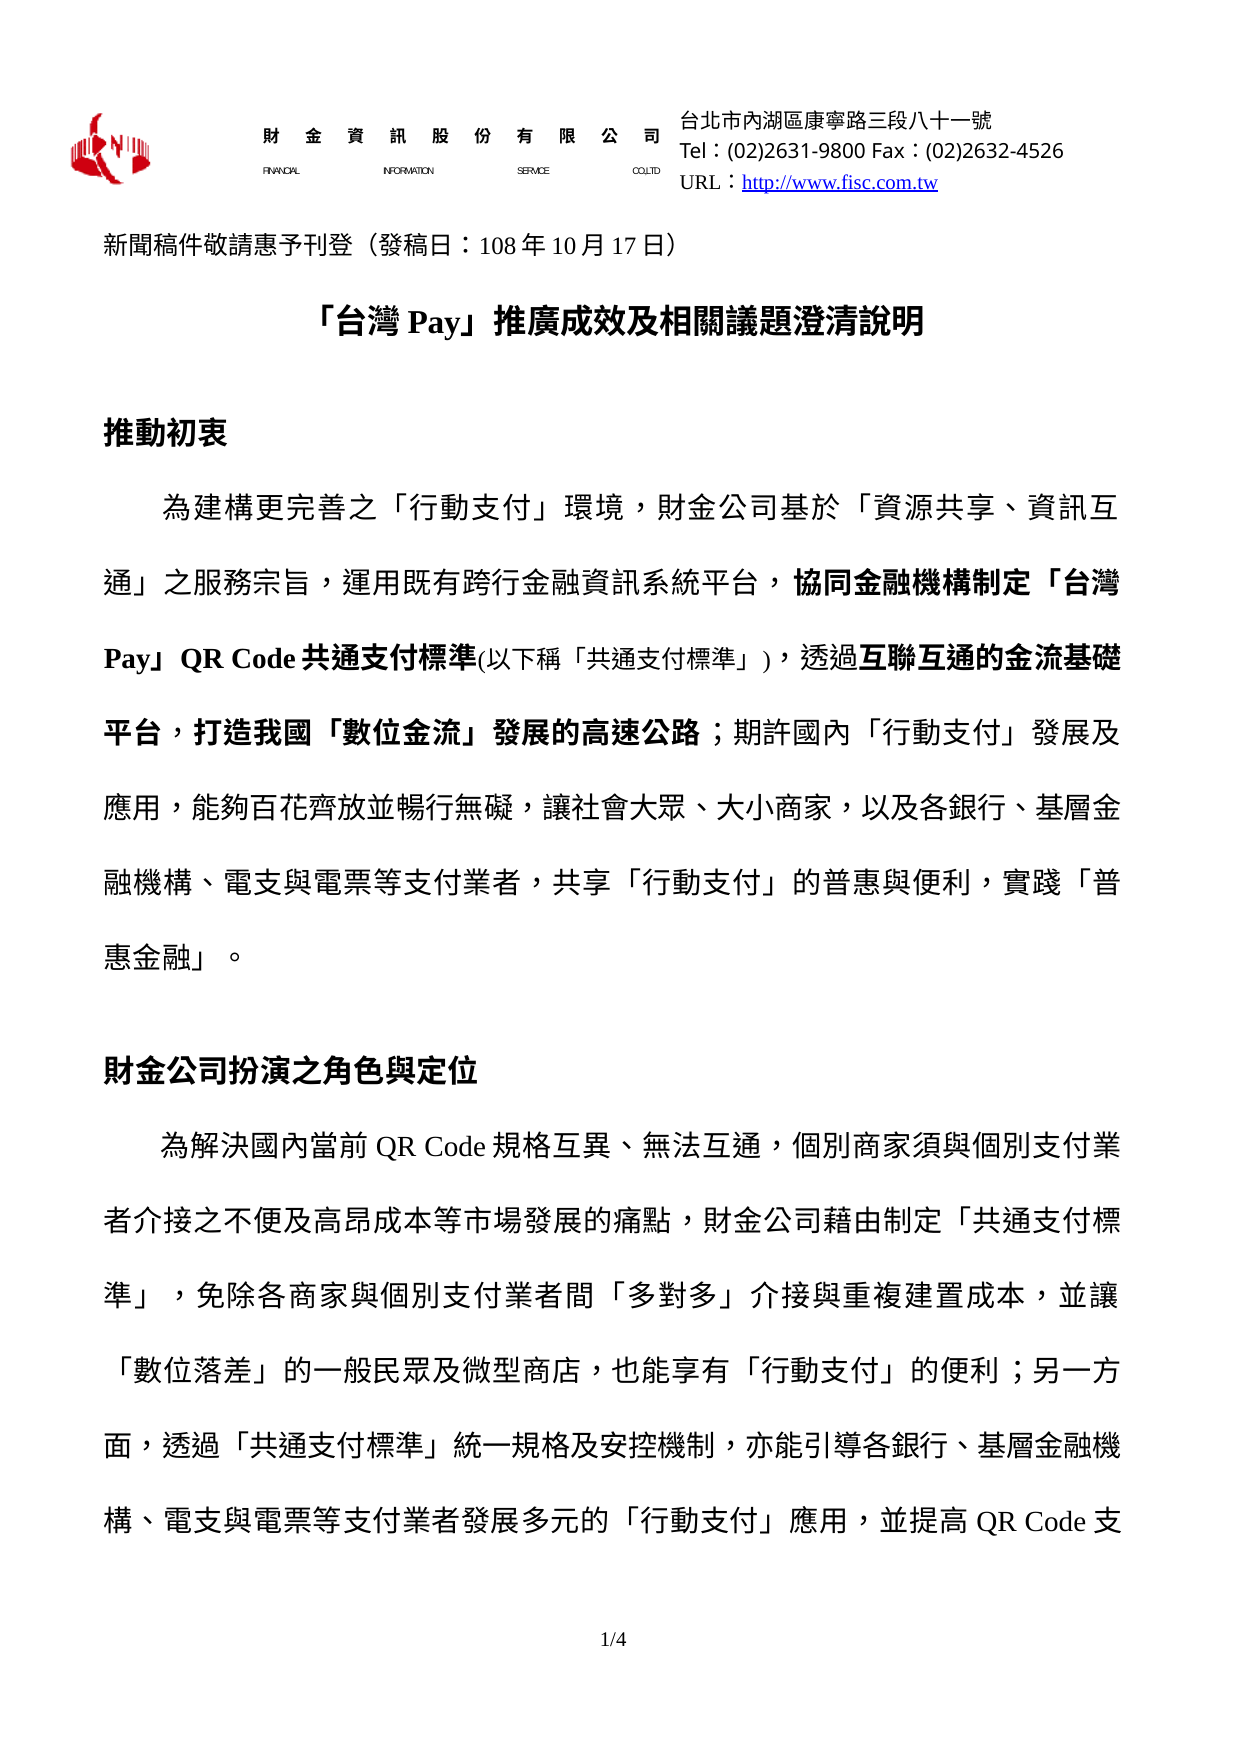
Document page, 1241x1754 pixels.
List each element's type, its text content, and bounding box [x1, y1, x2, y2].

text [103, 1106, 1122, 1556]
text 為建構更完善之「行動支付」環境，財金公司基於「資源共享、資訊互通」之服務宗旨，運用既有跨行金融資訊系統平台，協同金融機構制定「台灣Pay」QR Code共通支付標準(以下稱「共通支付標準」)，透過互聯互通的金流基礎平台，打造我國「數位金流」發展的高速公路；期許國內「行動支付」發展及應用，能夠百花齊放並暢行無礙，讓社會大眾、大小商家，以及各銀行、基層金融機構、電支與電票等支付業者，共享「行動支付」的普惠與便利，實踐「普惠金融」。 [103, 469, 1122, 994]
picture [66, 107, 154, 190]
text 推動初衷 [103, 394, 1122, 469]
text 財金公司扮演之角色與定位 [103, 1031, 1122, 1106]
text 「台灣Pay」推廣成效及相關議題澄清說明 [103, 281, 1122, 356]
text 新聞稿件敬請惠予刊登（發稿日：108年10月17日） [103, 150, 1122, 262]
